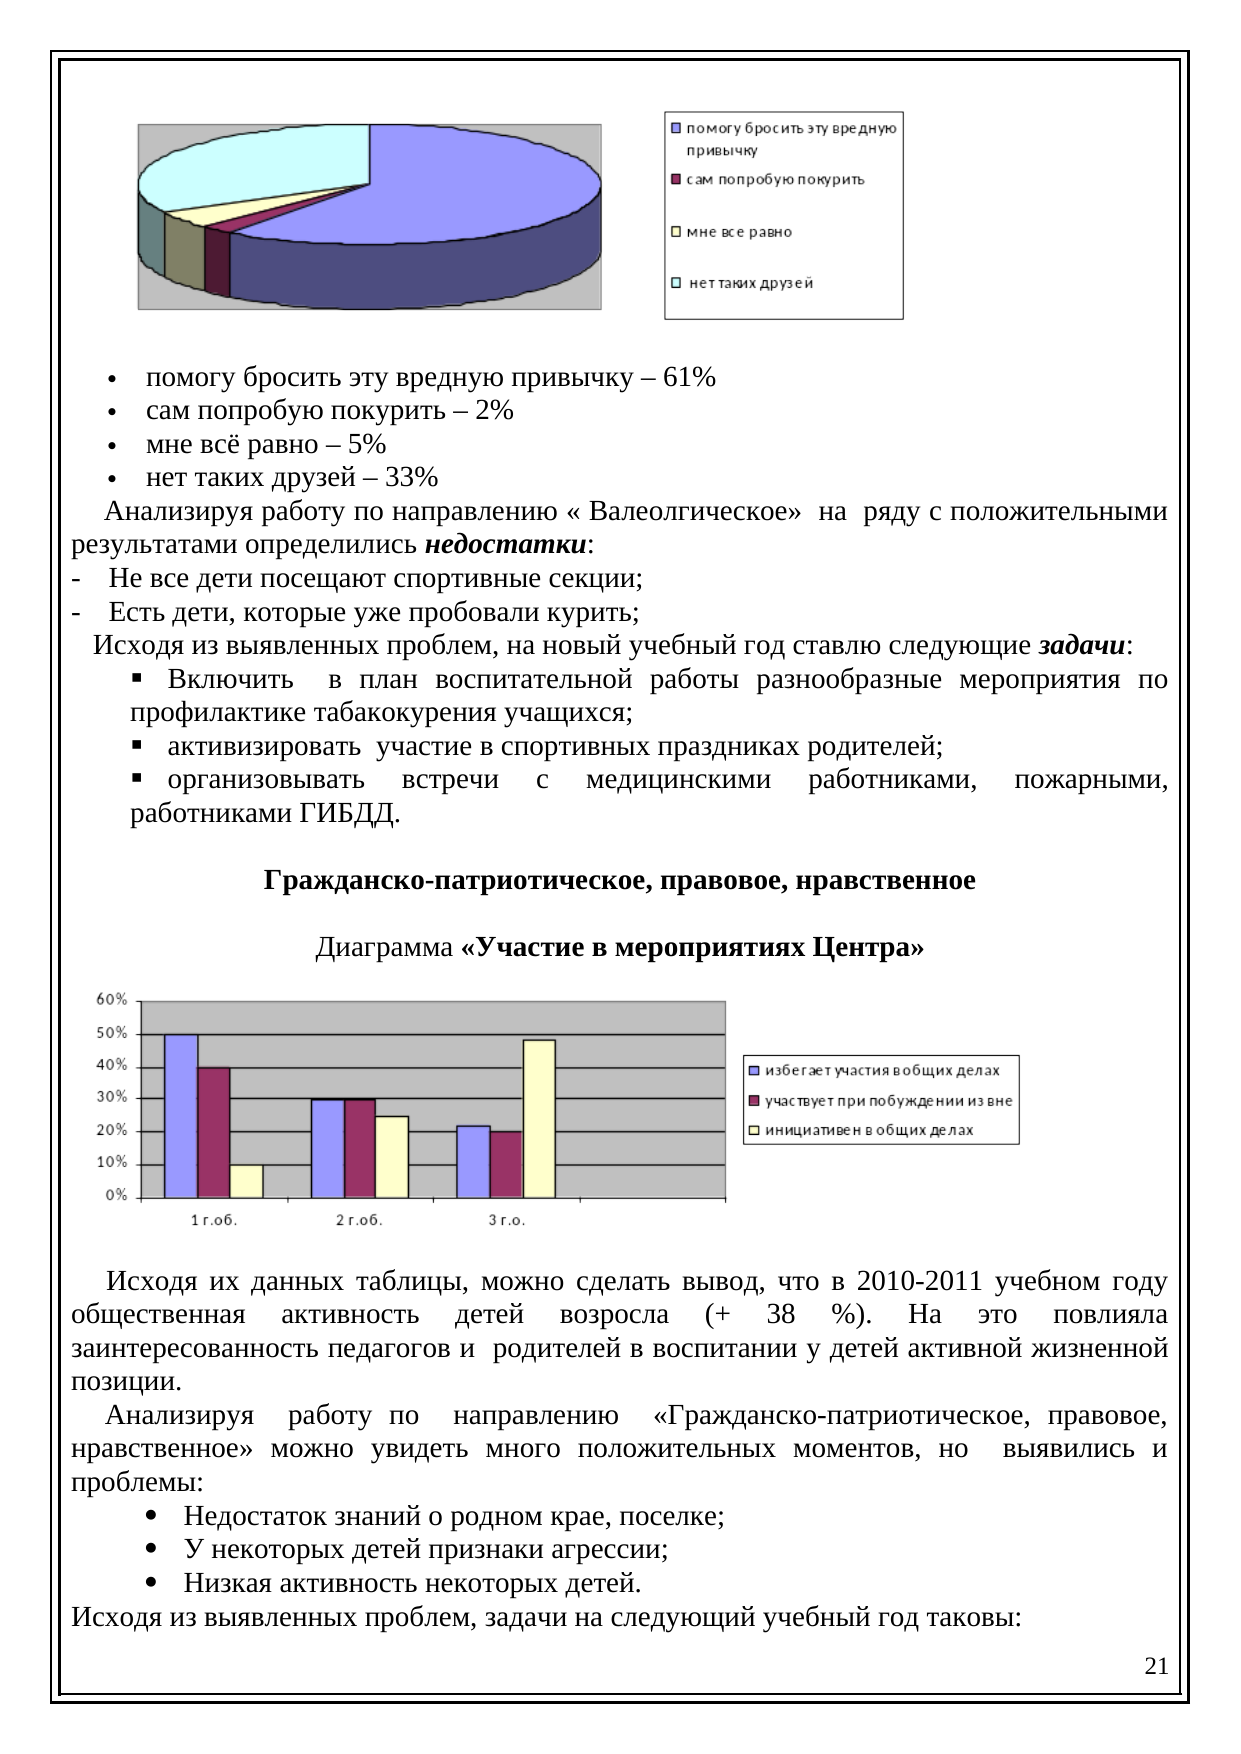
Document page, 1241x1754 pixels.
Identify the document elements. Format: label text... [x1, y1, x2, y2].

text Диаграмма «Участие в мероприятиях Центра» [71, 929, 1169, 963]
text Исходя их данных таблицы, можно сделать вывод, что в 2010-2011 учебном году общественная активность детей возросла (+ 38 %). На это повлияла заинтересованность педагогов и родителей в воспитании у детей активной жизненной позиции. [71, 1263, 1169, 1397]
list организовывать встречи с медицинскими работниками, пожарными, работниками ГИБДД. [130, 762, 1169, 829]
text Исходя из выявленных проблем, на новый учебный год ставлю следующие задачи: [71, 627, 1169, 661]
list У некоторых детей признаки агрессии; [146, 1531, 1169, 1565]
text Исходя из выявленных проблем, задачи на следующий учебный год таковы: [71, 1599, 1169, 1632]
text Гражданско-патриотическое, правовое, нравственное [71, 862, 1169, 896]
list нет таких друзей – 33% [108, 459, 1169, 493]
list Не все дети посещают спортивные секции; [61, 560, 1169, 594]
list сам попробую покурить – 2% [108, 392, 1169, 426]
text Анализируя работу по направлению « Валеолгическое» на ряду с положительными результатами определились недостатки: [71, 493, 1169, 560]
text Анализируя работу по направлению «Гражданско-патриотическое, правовое, нравственное» можно увидеть много положительных моментов, но выявились и проблемы: [71, 1397, 1169, 1498]
list Недостаток знаний о родном крае, поселке; [146, 1498, 1169, 1531]
list мне всё равно – 5% [108, 426, 1169, 459]
list помогу бросить эту вредную привычку – 61% [108, 359, 1169, 392]
list Включить в план воспитательной работы разнообразные мероприятия по профилактике табакокурения учащихся; [130, 661, 1169, 728]
list Есть дети, которые уже пробовали курить; [61, 594, 1169, 627]
list Низкая активность некоторых детей. [146, 1565, 1169, 1599]
list активизировать участие в спортивных праздниках родителей; [130, 728, 1169, 762]
